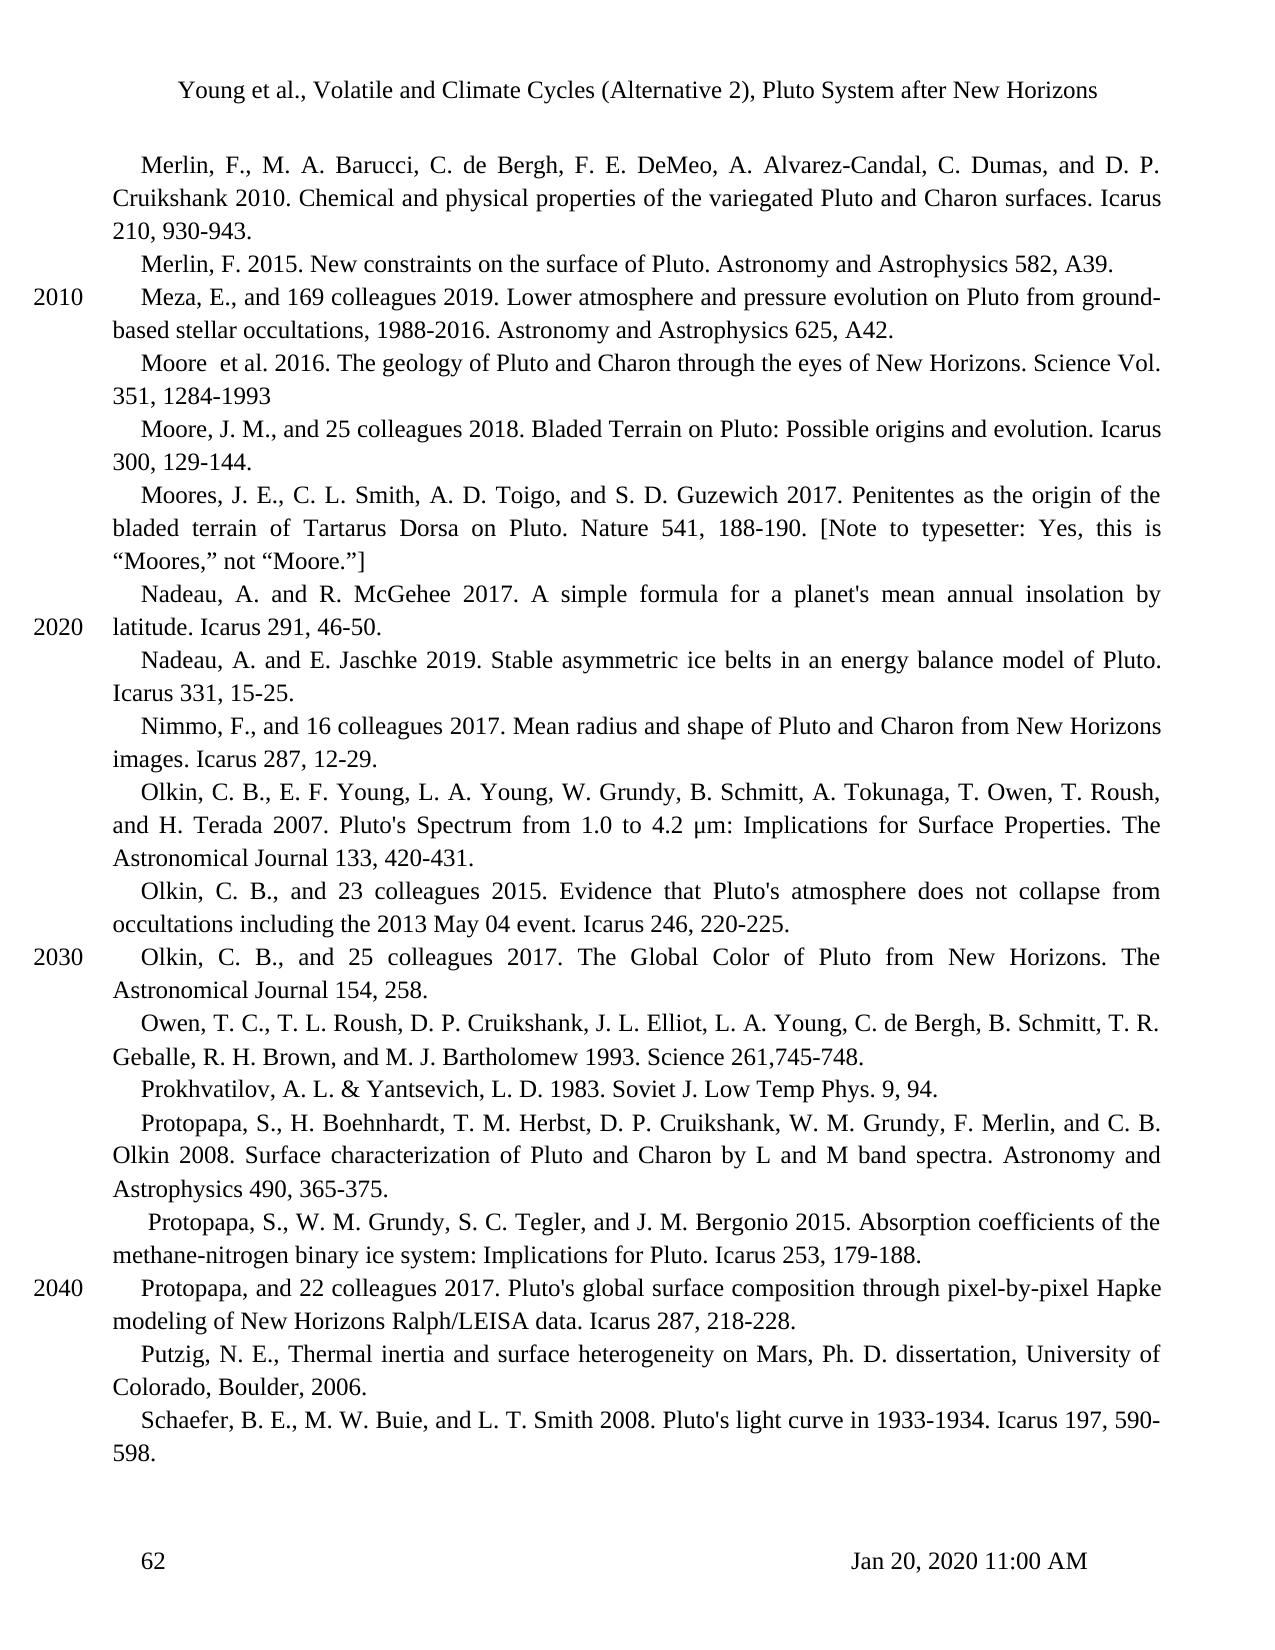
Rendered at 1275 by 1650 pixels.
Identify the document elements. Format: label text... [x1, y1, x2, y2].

text Merlin, F., M. A. Barucci, C. de Bergh, F. E. DeMeo, A. Alvarez-Candal, C. Dumas, and D. P. Cruikshank 2010. Chemical and physical properties of the variegated Pluto and Charon surfaces. Icarus 210, 930-943. [112, 150, 1162, 245]
text Nadeau, A. and R. McGehee 2017. A simple formula for a planet's mean annual insolation by latitude. Icarus 291, 46-50. [112, 579, 1162, 641]
text Moores, J. E., C. L. Smith, A. D. Toigo, and S. D. Guzewich 2017. Penitentes as the origin of the bladed terrain of Tartarus Dorsa on Pluto. Nature 541, 188-190. [Note to typesetter: Yes, this is “Moores,” not “Moore.”] [112, 480, 1162, 575]
text Meza, E., and 169 colleagues 2019. Lower atmosphere and pressure evolution on Pluto from ground-based stellar occultations, 1988-2016. Astronomy and Astrophysics 625, A42. [112, 282, 1162, 344]
text Moore et al. 2016. The geology of Pluto and Charon through the eyes of New Horizons. Science Vol. 351, 1284-1993 [112, 348, 1162, 410]
text Nimmo, F., and 16 colleagues 2017. Mean radius and shape of Pluto and Charon from New Horizons images. Icarus 287, 12-29. [112, 711, 1162, 773]
text Protopapa, and 22 colleagues 2017. Pluto's global surface composition through pixel-by-pixel Hapke modeling of New Horizons Ralph/LEISA data. Icarus 287, 218-228. [112, 1273, 1162, 1334]
text Putzig, N. E., Thermal inertia and surface heterogeneity on Mars, Ph. D. dissertation, University of Colorado, Boulder, 2006. [112, 1339, 1162, 1401]
text Olkin, C. B., and 23 colleagues 2015. Evidence that Pluto's atmosphere does not collapse from occultations including the 2013 May 04 event. Icarus 246, 220-225. [112, 876, 1162, 938]
text Protopapa, S., W. M. Grundy, S. C. Tegler, and J. M. Bergonio 2015. Absorption coefficients of the methane-nitrogen binary ice system: Implications for Pluto. Icarus 253, 179-188. [112, 1207, 1162, 1268]
text Schaefer, B. E., M. W. Buie, and L. T. Smith 2008. Pluto's light curve in 1933-1934. Icarus 197, 590-598. [112, 1405, 1162, 1467]
text Merlin, F. 2015. New constraints on the surface of Pluto. Astronomy and Astrophysics 582, A39. [112, 249, 1162, 278]
text Owen, T. C., T. L. Roush, D. P. Cruikshank, J. L. Elliot, L. A. Young, C. de Bergh, B. Schmitt, T. R. Geballe, R. H. Brown, and M. J. Bartholomew 1993. Science 261,745-748. [112, 1008, 1162, 1070]
text Olkin, C. B., and 25 colleagues 2017. The Global Color of Pluto from New Horizons. The Astronomical Journal 154, 258. [112, 942, 1162, 1004]
text Nadeau, A. and E. Jaschke 2019. Stable asymmetric ice belts in an energy balance model of Pluto. Icarus 331, 15-25. [112, 645, 1162, 707]
text Protopapa, S., H. Boehnhardt, T. M. Herbst, D. P. Cruikshank, W. M. Grundy, F. Merlin, and C. B. Olkin 2008. Surface characterization of Pluto and Charon by L and M band spectra. Astronomy and Astrophysics 490, 365-375. [112, 1108, 1162, 1202]
text Prokhvatilov, A. L. & Yantsevich, L. D. 1983. Soviet J. Low Temp Phys. 9, 94. [112, 1074, 1162, 1103]
text Moore, J. M., and 25 colleagues 2018. Bladed Terrain on Pluto: Possible origins and evolution. Icarus 300, 129-144. [112, 414, 1162, 476]
text Olkin, C. B., E. F. Young, L. A. Young, W. Grundy, B. Schmitt, A. Tokunaga, T. Owen, T. Roush, and H. Terada 2007. Pluto's Spectrum from 1.0 to 4.2 μm: Implications for Surface Properties. The Astronomical Journal 133, 420-431. [112, 777, 1162, 872]
